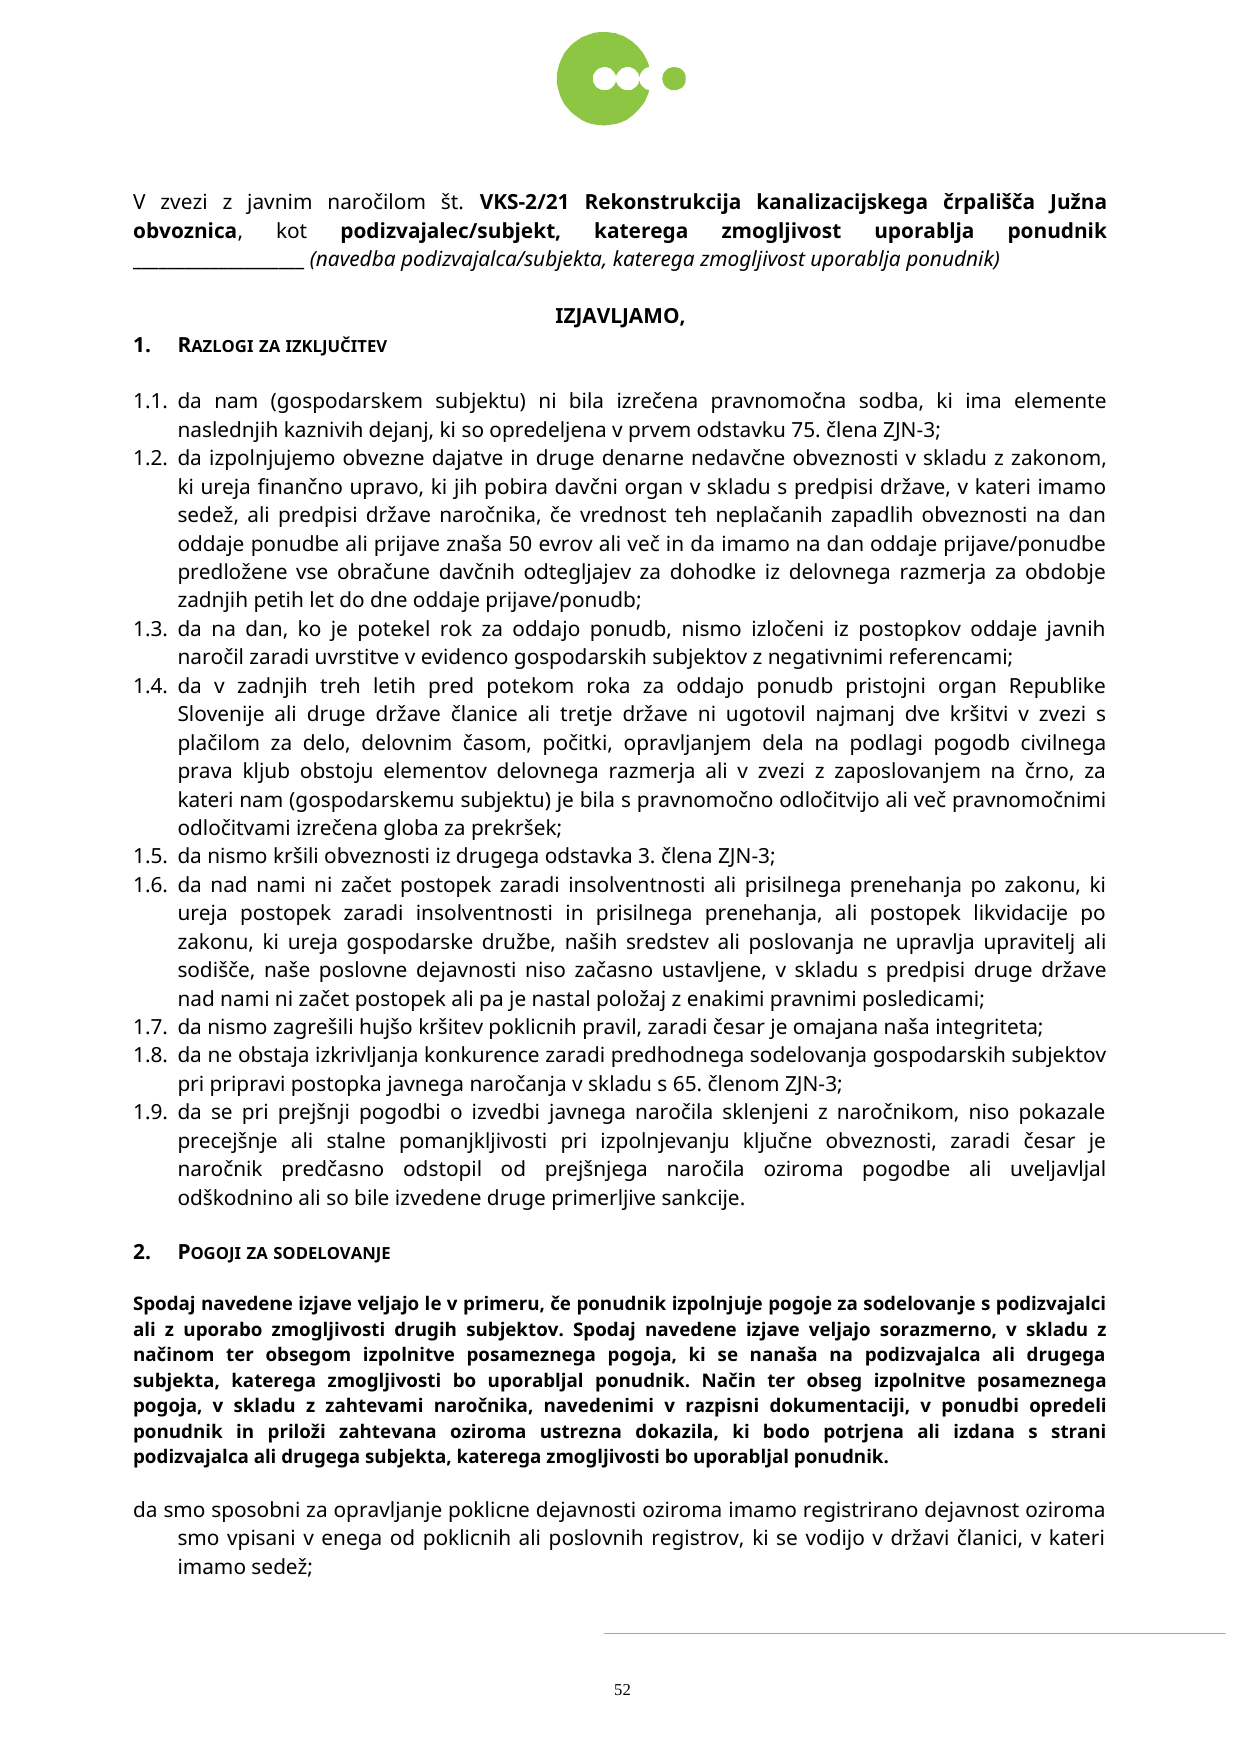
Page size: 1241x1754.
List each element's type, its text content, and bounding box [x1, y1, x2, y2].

list da nad nami ni začet postopek zaradi insolventnosti ali prisilnega prenehanja po zakonu, ki ureja postopek zaradi insolventnosti in prisilnega prenehanja, ali postopek likvidacije po zakonu, ki ureja gospodarske družbe, naših sredstev ali poslovanja ne upravlja upravitelj ali sodišče, naše poslovne dejavnosti niso začasno ustavljene, v skladu s predpisi druge države nad nami ni začet postopek ali pa je nastal položaj z enakimi pravnimi posledicami; [133, 870, 1108, 1012]
list Pogoji za sodelovanje [133, 1237, 1108, 1265]
list da na dan, ko je potekel rok za oddajo ponudb, nismo izločeni iz postopkov oddaje javnih naročil zaradi uvrstitve v evidenco gospodarskih subjektov z negativnimi referencami; [133, 614, 1108, 671]
text V zvezi z javnim naročilom št. VKS-2/21 Rekonstrukcija kanalizacijskega črpališča Južna obvoznica, kot podizvajalec/subjekt, katerega zmogljivost uporablja ponudnik ____________________ (navedba podizvajalca/subjekta, katerega zmogljivost uporablja ponudnik) [133, 187, 1107, 273]
list da se pri prejšnji pogodbi o izvedbi javnega naročila sklenjeni z naročnikom, niso pokazale precejšnje ali stalne pomanjkljivosti pri izpolnjevanju ključne obveznosti, zaradi česar je naročnik predčasno odstopil od prejšnjega naročila oziroma pogodbe ali uveljavljal odškodnino ali so bile izvedene druge primerljive sankcije. [133, 1097, 1108, 1211]
list da izpolnjujemo obvezne dajatve in druge denarne nedavčne obveznosti v skladu z zakonom, ki ureja finančno upravo, ki jih pobira davčni organ v skladu s predpisi države, v kateri imamo sedež, ali predpisi države naročnika, če vrednost teh neplačanih zapadlih obveznosti na dan oddaje ponudbe ali prijave znaša 50 evrov ali več in da imamo na dan oddaje prijave/ponudbe predložene vse obračune davčnih odtegljajev za dohodke iz delovnega razmerja za obdobje zadnjih petih let do dne oddaje prijave/ponudb; [133, 443, 1108, 614]
text IZJAVLJAMO, [133, 301, 1108, 330]
list Razlogi za izključitev [133, 330, 1108, 358]
text da smo sposobni za opravljanje poklicne dejavnosti oziroma imamo registrirano dejavnost oziroma smo vpisani v enega od poklicnih ali poslovnih registrov, ki se vodijo v državi članici, v kateri imamo sedež; [133, 1495, 1107, 1580]
list da nismo kršili obveznosti iz drugega odstavka 3. člena ZJN-3; [133, 842, 1108, 870]
list da v zadnjih treh letih pred potekom roka za oddajo ponudb pristojni organ Republike Slovenije ali druge države članice ali tretje države ni ugotovil najmanj dve kršitvi v zvezi s plačilom za delo, delovnim časom, počitki, opravljanjem dela na podlagi pogodb civilnega prava kljub obstoju elementov delovnega razmerja ali v zvezi z zaposlovanjem na črno, za kateri nam (gospodarskemu subjektu) je bila s pravnomočno odločitvijo ali več pravnomočnimi odločitvami izrečena globa za prekršek; [133, 671, 1108, 842]
list da ne obstaja izkrivljanja konkurence zaradi predhodnega sodelovanja gospodarskih subjektov pri pripravi postopka javnega naročanja v skladu s 65. členom ZJN-3; [133, 1041, 1108, 1097]
list da nismo zagrešili hujšo kršitev poklicnih pravil, zaradi česar je omajana naša integriteta; [133, 1012, 1108, 1041]
list da nam (gospodarskem subjektu) ni bila izrečena pravnomočna sodba, ki ima elemente naslednjih kaznivih dejanj, ki so opredeljena v prvem odstavku 75. člena ZJN-3; [133, 387, 1108, 443]
text Spodaj navedene izjave veljajo le v primeru, če ponudnik izpolnjuje pogoje za sodelovanje s podizvajalci ali z uporabo zmogljivosti drugih subjektov. Spodaj navedene izjave veljajo sorazmerno, v skladu z načinom ter obsegom izpolnitve posameznega pogoja, ki se nanaša na podizvajalca ali drugega subjekta, katerega zmogljivosti bo uporabljal ponudnik. Način ter obseg izpolnitve posameznega pogoja, v skladu z zahtevami naročnika, navedenimi v razpisni dokumentaciji, v ponudbi opredeli ponudnik in priloži zahtevana oziroma ustrezna dokazila, ki bodo potrjena ali izdana s strani podizvajalca ali drugega subjekta, katerega zmogljivosti bo uporabljal ponudnik. [133, 1291, 1107, 1469]
